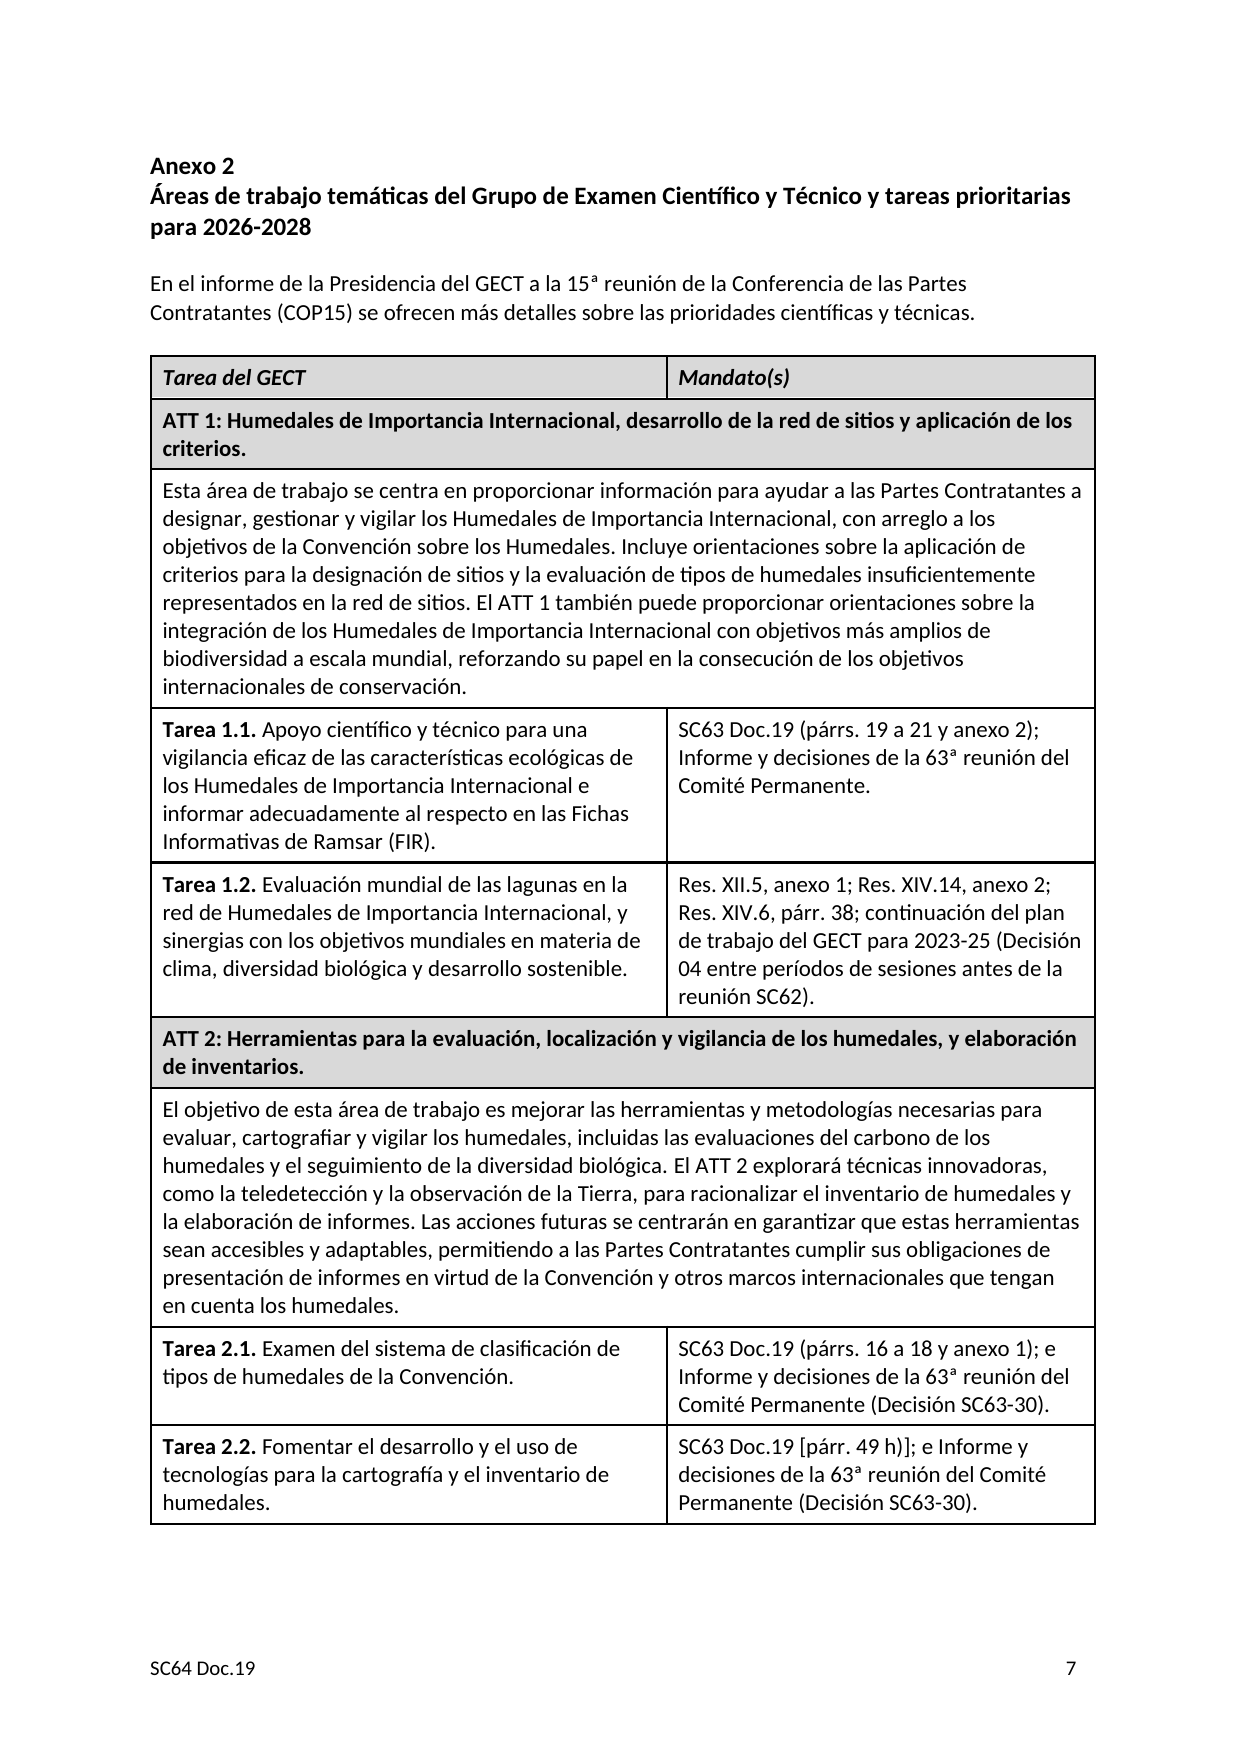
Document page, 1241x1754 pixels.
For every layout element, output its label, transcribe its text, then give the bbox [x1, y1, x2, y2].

table_header Mandato(s) [668, 357, 1094, 397]
table_cell ATT 1: Humedales de Importancia Internacional, desarrollo de la red de sitios y aplicación de los criterios. [152, 400, 1094, 468]
table_cell Tarea 1.2. Evaluación mundial de las lagunas en la red de Humedales de Importancia Internacional, y sinergias con los objetivos mundiales en materia de clima, diversidad biológica y desarrollo sostenible. [152, 864, 666, 1016]
text Áreas de trabajo temáticas del Grupo de Examen Científico y Técnico y tareas prioritarias para 2026-2028 [150, 181, 1090, 242]
table_cell SC63 Doc.19 (párrs. 16 a 18 y anexo 1); e Informe y decisiones de la 63ª reunión del Comité Permanente (Decisión SC63-30). [668, 1328, 1094, 1424]
table_cell Tarea 1.1. Apoyo científico y técnico para una vigilancia eficaz de las características ecológicas de los Humedales de Importancia Internacional e informar adecuadamente al respecto en las Fichas Informativas de Ramsar (FIR). [152, 709, 666, 861]
table_cell El objetivo de esta área de trabajo es mejorar las herramientas y metodologías necesarias para evaluar, cartografiar y vigilar los humedales, incluidas las evaluaciones del carbono de los humedales y el seguimiento de la diversidad biológica. El ATT 2 explorará técnicas innovadoras, como la teledetección y la observación de la Tierra, para racionalizar el inventario de humedales y la elaboración de informes. Las acciones futuras se centrarán en garantizar que estas herramientas sean accesibles y adaptables, permitiendo a las Partes Contratantes cumplir sus obligaciones de presentación de informes en virtud de la Convención y otros marcos internacionales que tengan en cuenta los humedales. [152, 1089, 1094, 1326]
table_cell Tarea 2.1. Examen del sistema de clasificación de tipos de humedales de la Convención. [152, 1328, 666, 1424]
table_cell SC63 Doc.19 (párrs. 19 a 21 y anexo 2); Informe y decisiones de la 63ª reunión del Comité Permanente. [668, 709, 1094, 861]
table_cell Esta área de trabajo se centra en proporcionar información para ayudar a las Partes Contratantes a designar, gestionar y vigilar los Humedales de Importancia Internacional, con arreglo a los objetivos de la Convención sobre los Humedales. Incluye orientaciones sobre la aplicación de criterios para la designación de sitios y la evaluación de tipos de humedales insuficientemente representados en la red de sitios. El ATT 1 también puede proporcionar orientaciones sobre la integración de los Humedales de Importancia Internacional con objetivos más amplios de biodiversidad a escala mundial, reforzando su papel en la consecución de los objetivos internacionales de conservación. [152, 470, 1094, 707]
table_cell Tarea 2.2. Fomentar el desarrollo y el uso de tecnologías para la cartografía y el inventario de humedales. [152, 1426, 666, 1523]
table_header Tarea del GECT [152, 357, 666, 397]
text Anexo 2 [150, 150, 1090, 181]
table_cell ATT 2: Herramientas para la evaluación, localización y vigilancia de los humedales, y elaboración de inventarios. [152, 1018, 1094, 1087]
table_cell Res. XII.5, anexo 1; Res. XIV.14, anexo 2; Res. XIV.6, párr. 38; continuación del plan de trabajo del GECT para 2023-25 (Decisión 04 entre períodos de sesiones antes de la reunión SC62). [668, 864, 1094, 1016]
text En el informe de la Presidencia del GECT a la 15ª reunión de la Conferencia de las Partes Contratantes (COP15) se ofrecen más detalles sobre las prioridades científicas y técnicas. [150, 269, 1090, 326]
table_cell SC63 Doc.19 [párr. 49 h)]; e Informe y decisiones de la 63ª reunión del Comité Permanente (Decisión SC63-30). [668, 1426, 1094, 1523]
